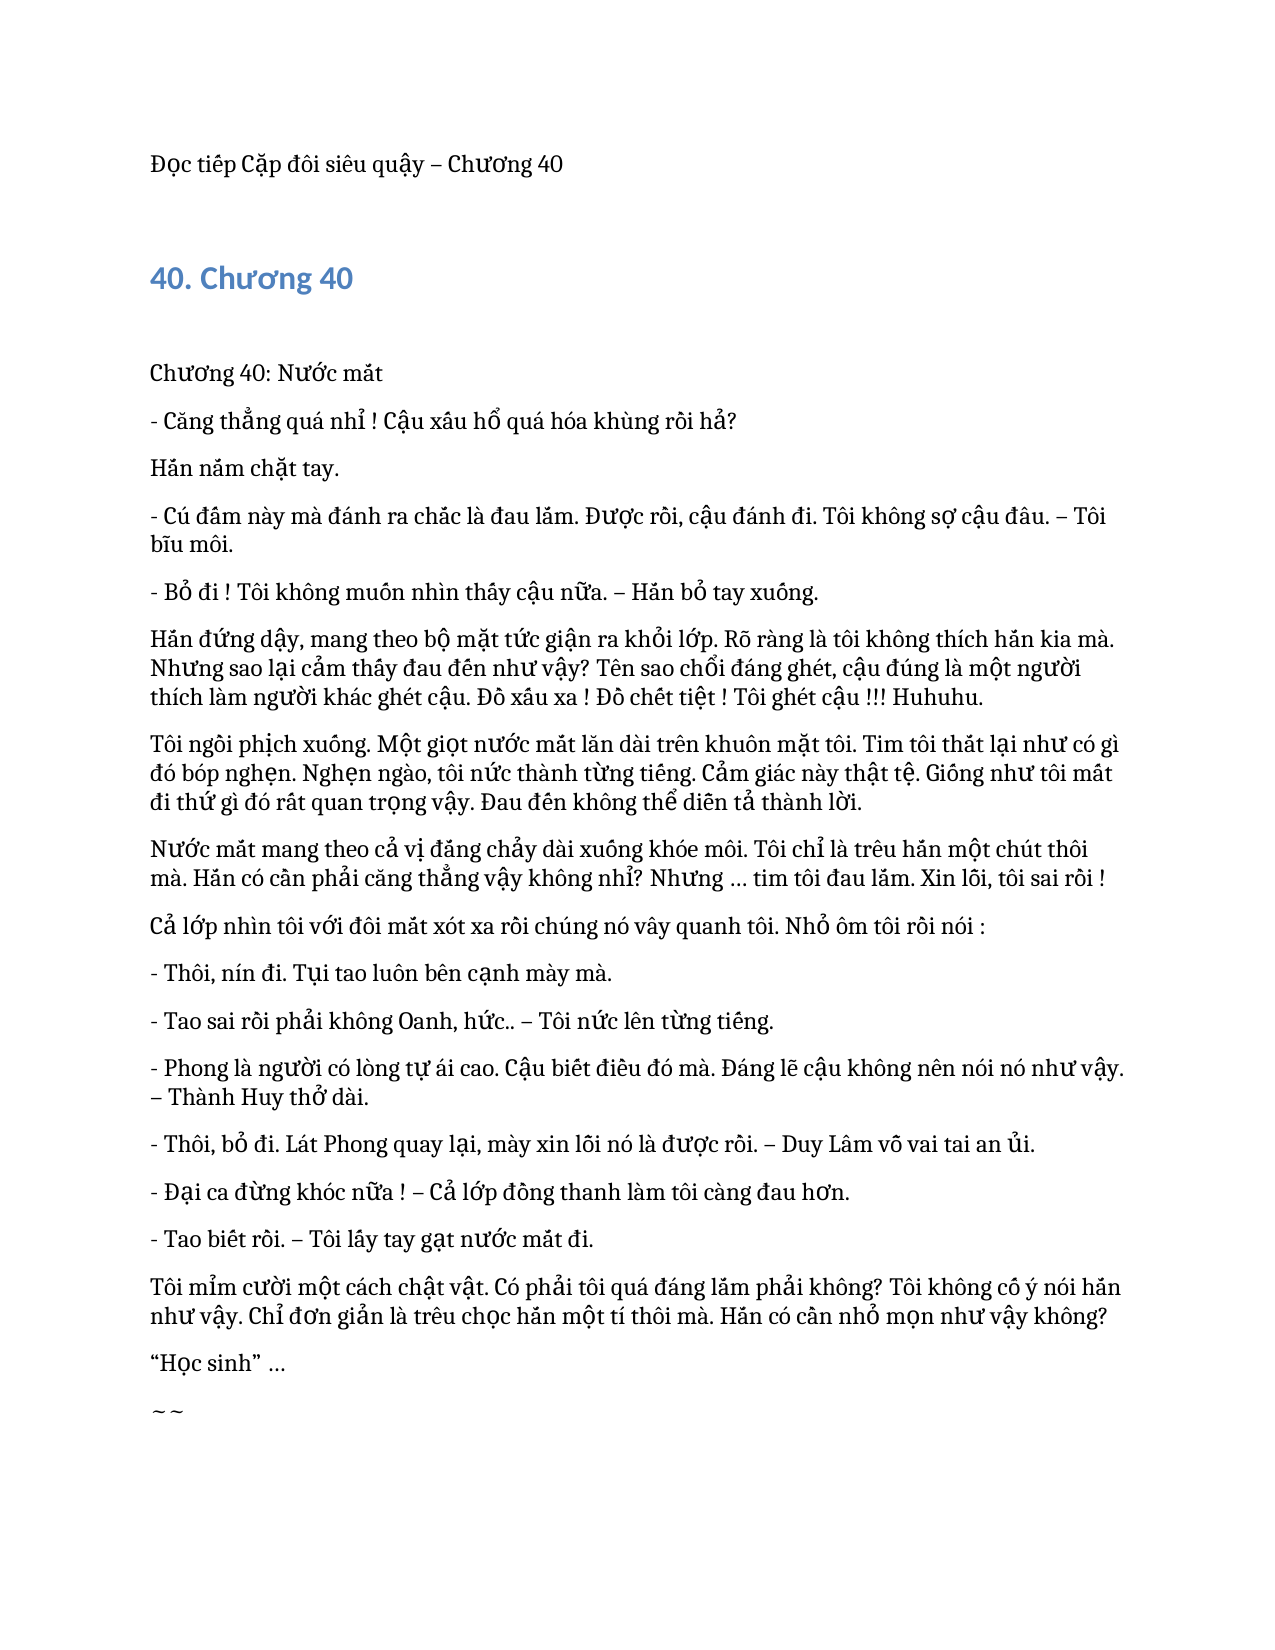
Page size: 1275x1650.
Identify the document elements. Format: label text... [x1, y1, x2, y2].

subtitle 40. Chương 40 [150, 257, 1125, 298]
text - Tao biết rồi. – Tôi lấy tay gạt nước mắt đi. [150, 1225, 1125, 1254]
text - Thôi, bỏ đi. Lát Phong quay lại, mày xin lỗi nó là được rồi. – Duy Lâm vỗ vai tai an ủi. [150, 1130, 1125, 1159]
text Cả lớp nhìn tôi với đôi mắt xót xa rồi chúng nó vây quanh tôi. Nhỏ ôm tôi rồi nói : [150, 912, 1125, 940]
text - Phong là người có lòng tự ái cao. Cậu biết điều đó mà. Đáng lẽ cậu không nên nói nó như vậy. – Thành Huy thở dài. [150, 1054, 1125, 1112]
text Tôi ngồi phịch xuống. Một giọt nước mắt lăn dài trên khuôn mặt tôi. Tim tôi thắt lại như có gì đó bóp nghẹn. Nghẹn ngào, tôi nức thành từng tiếng. Cảm giác này thật tệ. Giống như tôi mất đi thứ gì đó rất quan trọng vậy. Đau đến không thể diễn tả thành lời. [150, 730, 1125, 817]
text - Tao sai rồi phải không Oanh, hức.. – Tôi nức lên từng tiếng. [150, 1007, 1125, 1035]
text - Căng thẳng quá nhỉ ! Cậu xấu hổ quá hóa khùng rồi hả? [150, 407, 1125, 435]
text - Bỏ đi ! Tôi không muốn nhìn thấy cậu nữa. – Hắn bỏ tay xuống. [150, 578, 1125, 607]
text Hắn đứng dậy, mang theo bộ mặt tức giận ra khỏi lớp. Rõ ràng là tôi không thích hắn kia mà. Nhưng sao lại cảm thấy đau đến như vậy? Tên sao chổi đáng ghét, cậu đúng là một người thích làm người khác ghét cậu. Đồ xấu xa ! Đồ chết tiệt ! Tôi ghét cậu !!! Huhuhu. [150, 625, 1125, 712]
text Chương 40: Nước mắt [150, 302, 1125, 388]
text Nước mắt mang theo cả vị đắng chảy dài xuống khóe môi. Tôi chỉ là trêu hắn một chút thôi mà. Hắn có cần phải căng thẳng vậy không nhỉ? Nhưng … tim tôi đau lắm. Xin lỗi, tôi sai rồi ! [150, 835, 1125, 893]
text “Học sinh” … [150, 1349, 1125, 1378]
text - Cú đấm này mà đánh ra chắc là đau lắm. Được rồi, cậu đánh đi. Tôi không sợ cậu đâu. – Tôi bĩu môi. [150, 502, 1125, 559]
text ~~ [150, 1397, 1125, 1425]
text Đọc tiếp Cặp đôi siêu quậy – Chương 40 [150, 150, 1125, 236]
text Tôi mỉm cười một cách chật vật. Có phải tôi quá đáng lắm phải không? Tôi không cố ý nói hắn như vậy. Chỉ đơn giản là trêu chọc hắn một tí thôi mà. Hắn có cần nhỏ mọn như vậy không? [150, 1273, 1125, 1330]
text - Đại ca đừng khóc nữa ! – Cả lớp đồng thanh làm tôi càng đau hơn. [150, 1178, 1125, 1207]
text Hắn nắm chặt tay. [150, 454, 1125, 483]
text - Thôi, nín đi. Tụi tao luôn bên cạnh mày mà. [150, 959, 1125, 988]
